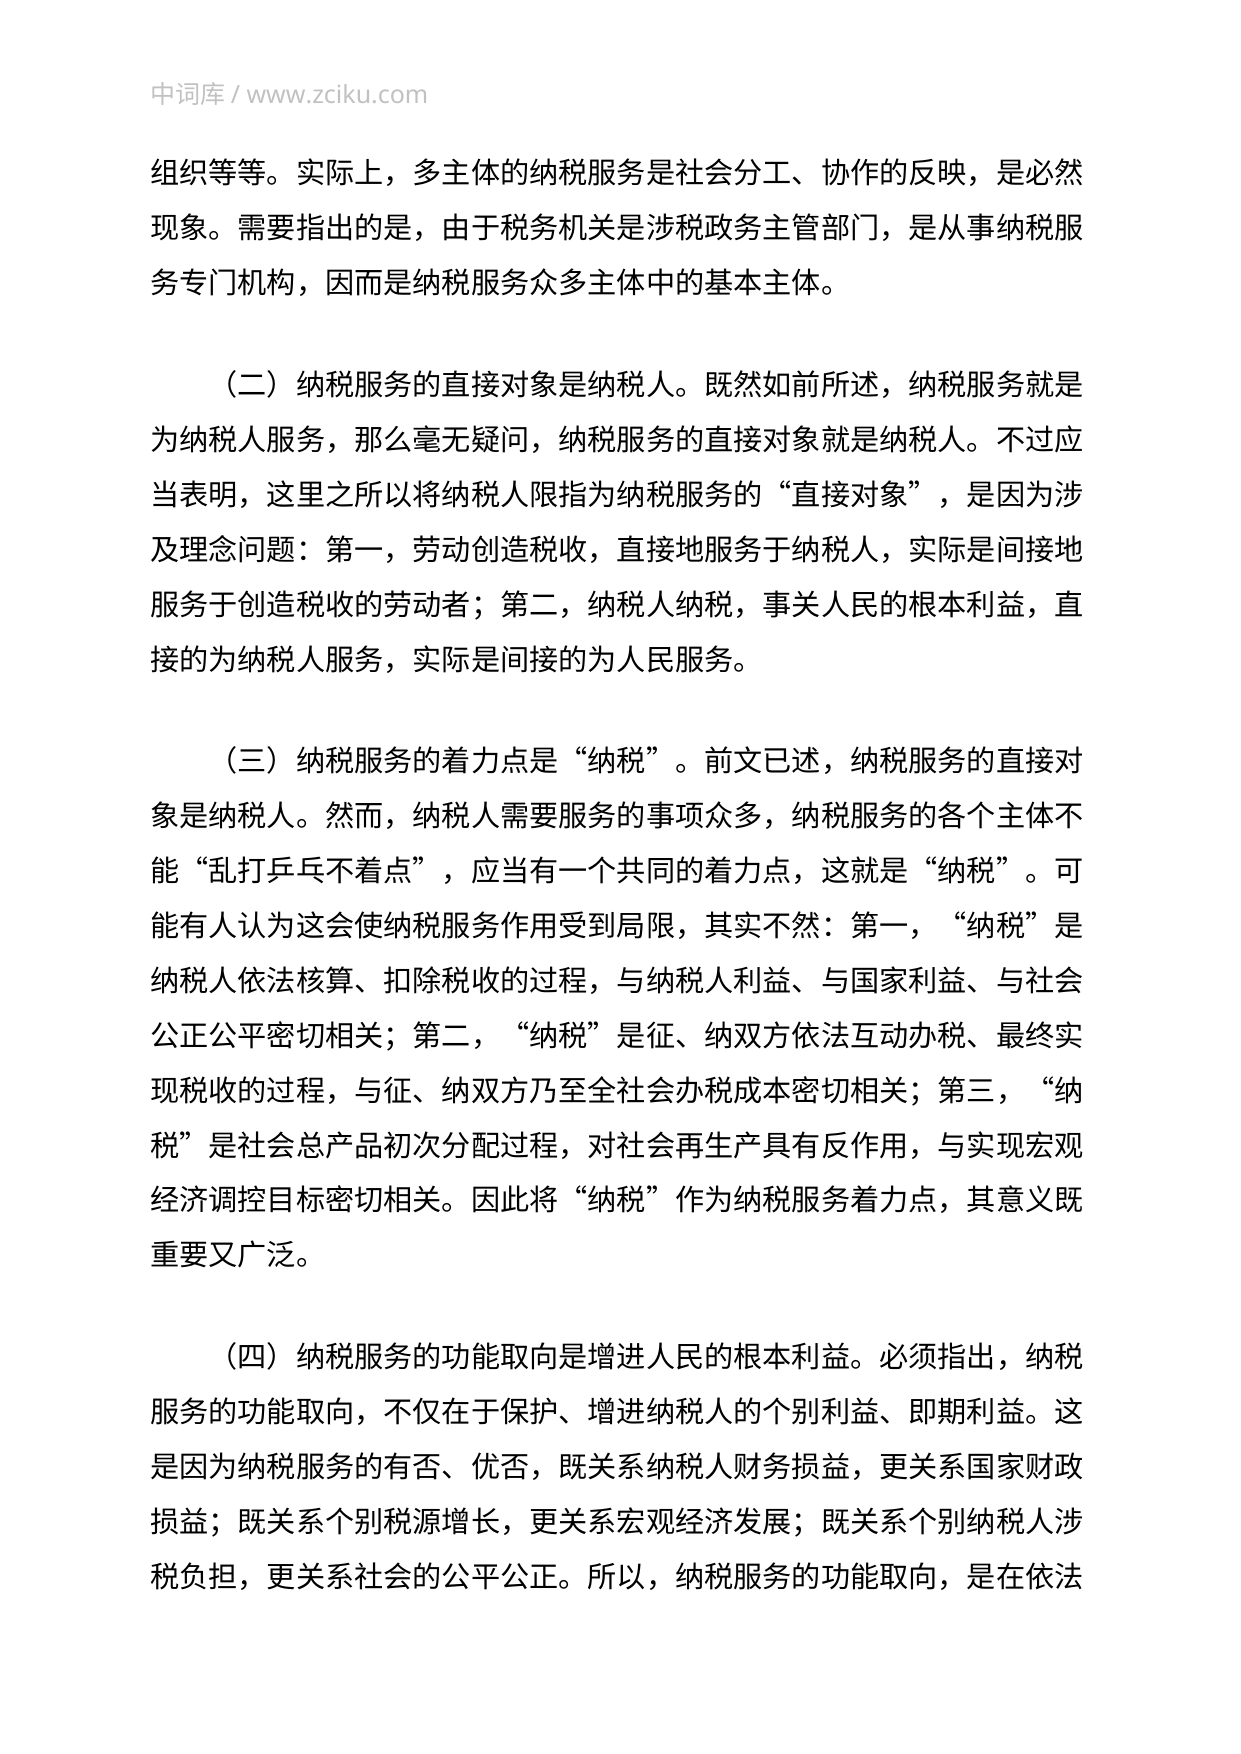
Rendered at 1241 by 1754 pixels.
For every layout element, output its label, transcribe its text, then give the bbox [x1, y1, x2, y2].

text （二）纳税服务的直接对象是纳税人。既然如前所述，纳税服务就是为纳税人服务，那么毫无疑问，纳税服务的直接对象就是纳税人。不过应当表明，这里之所以将纳税人限指为纳税服务的“直接对象”，是因为涉及理念问题：第一，劳动创造税收，直接地服务于纳税人，实际是间接地服务于创造税收的劳动者；第二，纳税人纳税，事关人民的根本利益，直接的为纳税人服务，实际是间接的为人民服务。 [150, 362, 1090, 678]
text （三）纳税服务的着力点是“纳税”。前文已述，纳税服务的直接对象是纳税人。然而，纳税人需要服务的事项众多，纳税服务的各个主体不能“乱打乒乓不着点”，应当有一个共同的着力点，这就是“纳税”。可能有人认为这会使纳税服务作用受到局限，其实不然：第一，“纳税”是纳税人依法核算、扣除税收的过程，与纳税人利益、与国家利益、与社会公正公平密切相关；第二，“纳税”是征、纳双方依法互动办税、最终实现税收的过程，与征、纳双方乃至全社会办税成本密切相关；第三，“纳税”是社会总产品初次分配过程，对社会再生产具有反作用，与实现宏观经济调控目标密切相关。因此将“纳税”作为纳税服务着力点，其意义既重要又广泛。 [150, 738, 1090, 1274]
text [150, 1334, 1090, 1596]
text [150, 150, 1090, 302]
